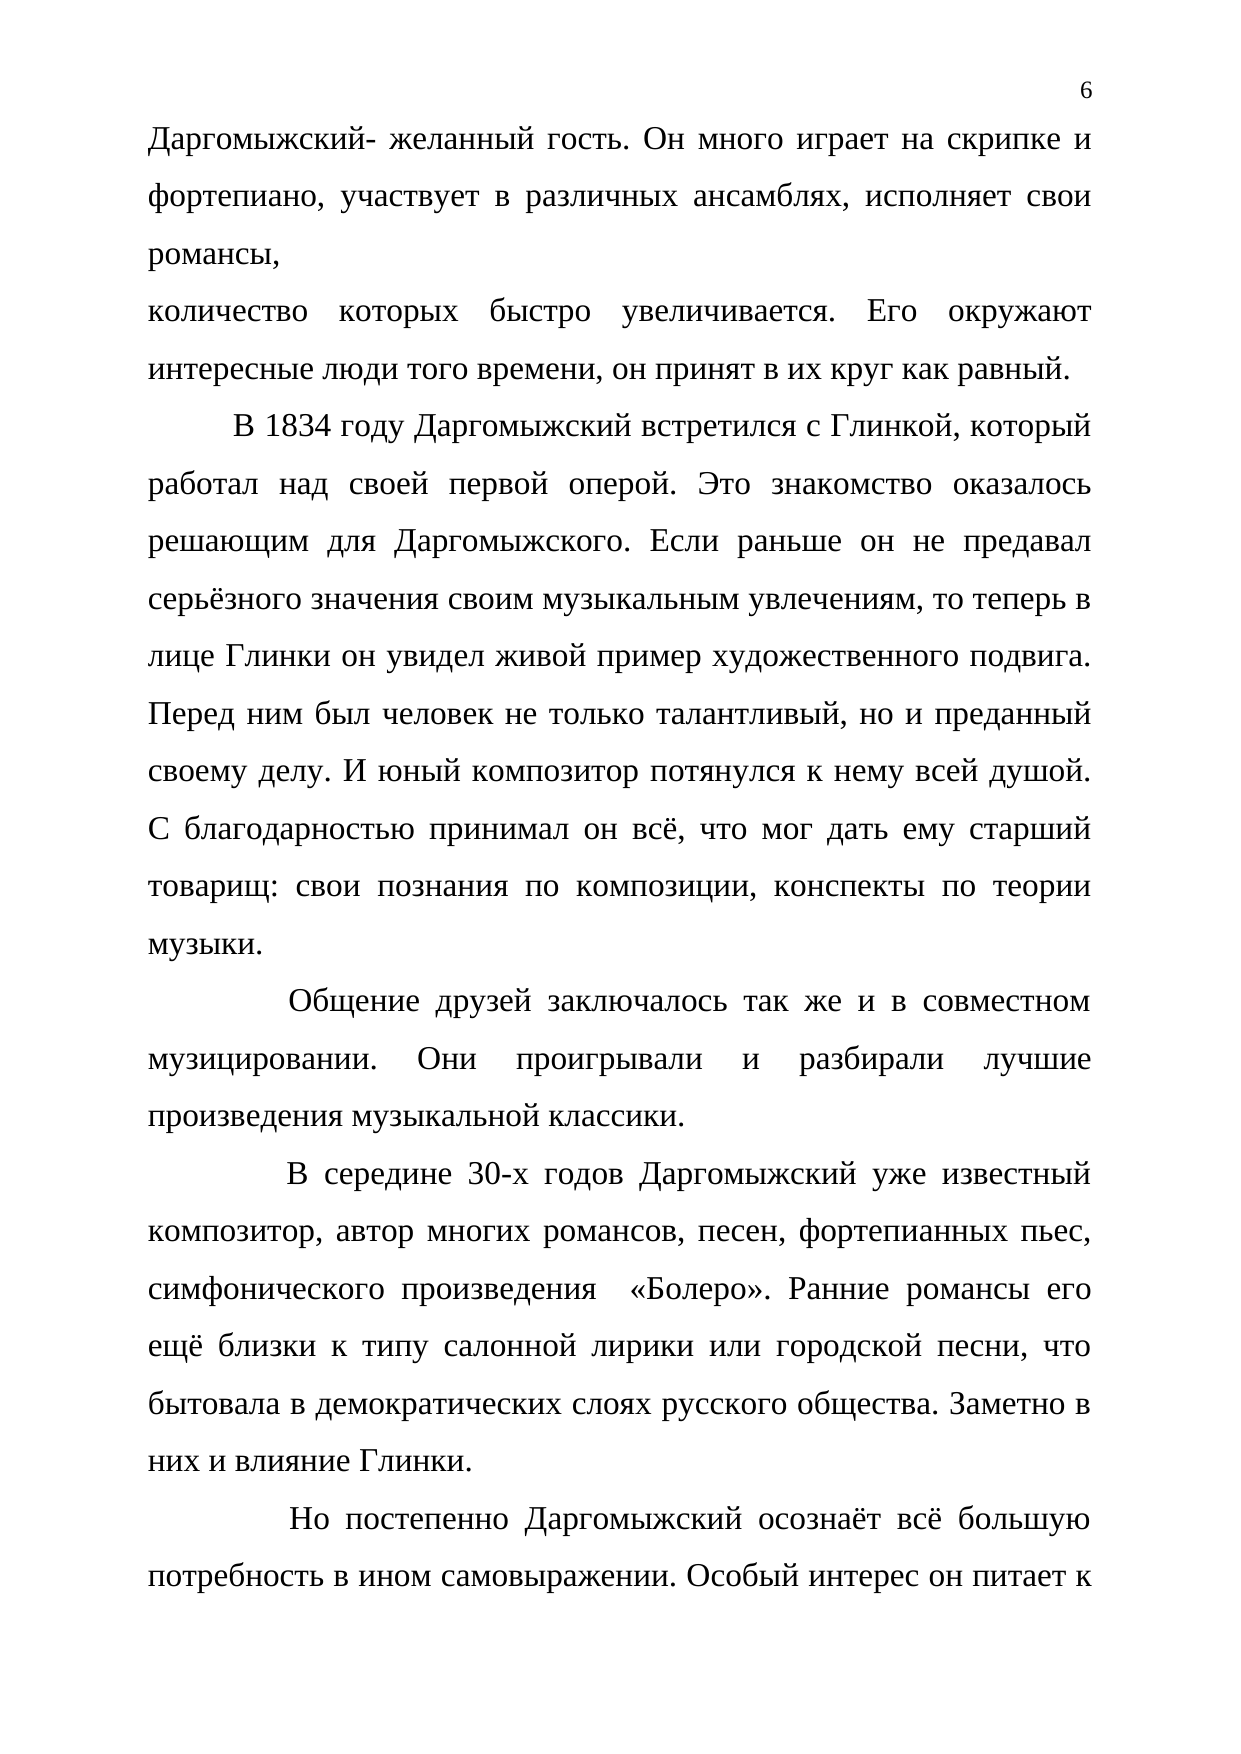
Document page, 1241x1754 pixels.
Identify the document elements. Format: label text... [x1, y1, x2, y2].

text количество которых быстро увеличивается. Его окружают интересные люди того времени, он принят в их круг как равный. [148, 291, 1092, 386]
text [148, 1498, 1092, 1594]
text Общение друзей заключалось так же и в совместном музицировании. Они проигрывали и разбирали лучшие произведения музыкальной классики. [148, 981, 1092, 1134]
text В 1834 году Даргомыжский встретился с Глинкой, который работал над своей первой оперой. Это знакомство оказалось решающим для Даргомыжского. Если раньше он не предавал серьёзного значения своим музыкальным увлечениям, то теперь в лице Глинки он увидел живой пример художественного подвига. Перед ним был человек не только талантливый, но и преданный своему делу. И юный композитор потянулся к нему всей душой. С благодарностью принимал он всё, что мог дать ему старший товарищ: свои познания по композиции, конспекты по теории музыки. [148, 406, 1092, 961]
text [148, 118, 1092, 271]
text В середине 30-х годов Даргомыжский уже известный композитор, автор многих романсов, песен, фортепианных пьес, симфонического произведения «Болеро». Ранние романсы его ещё близки к типу салонной лирики или городской песни, что бытовала в демократических слоях русского общества. Заметно в них и влияние Глинки. [148, 1153, 1092, 1479]
